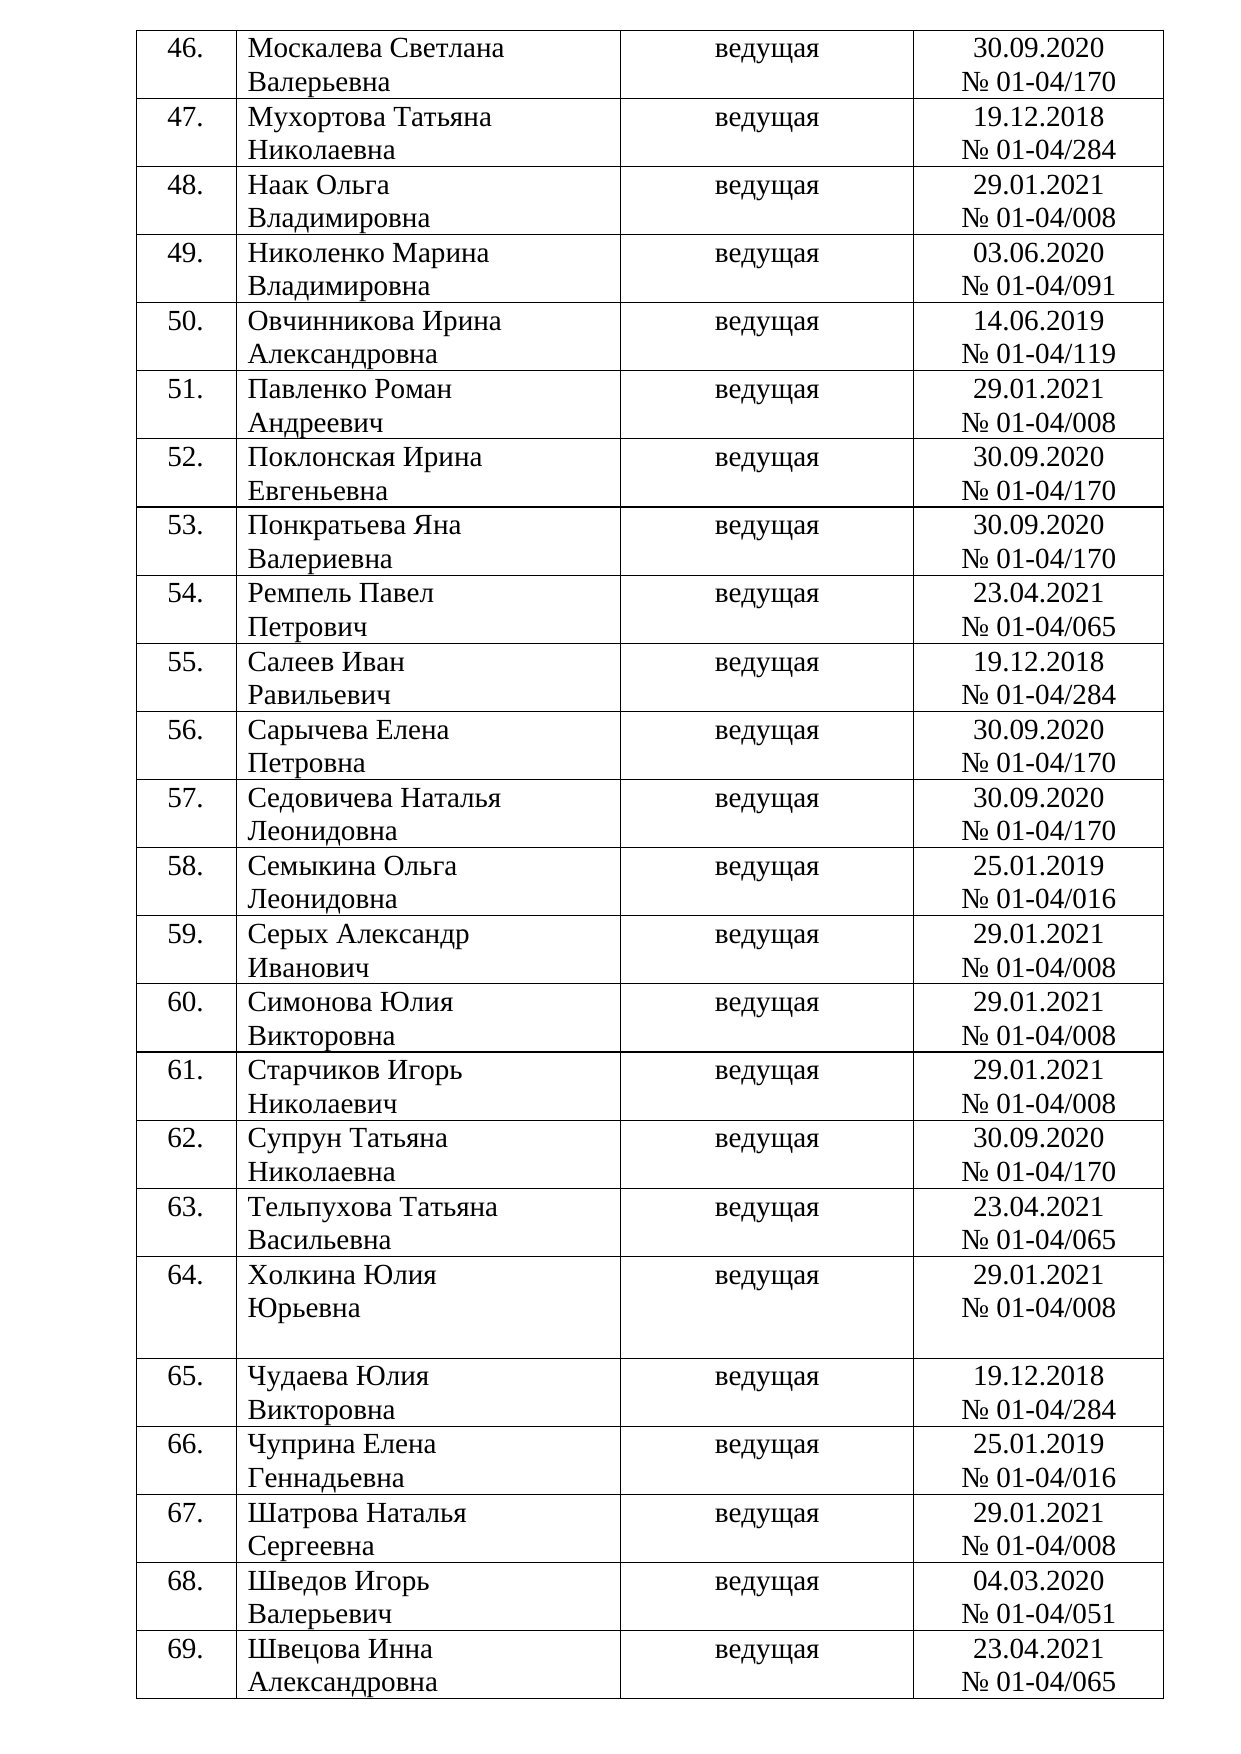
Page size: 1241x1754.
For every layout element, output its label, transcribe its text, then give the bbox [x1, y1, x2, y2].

table_cell 29.01.2021 № 01-04/008 [914, 371, 1163, 438]
table_cell [137, 916, 236, 983]
table_cell Поклонская Ирина Евгеньевна [237, 439, 620, 506]
table_cell 30.09.2020 № 01-04/170 [914, 780, 1163, 847]
table_cell Павленко Роман Андреевич [237, 371, 620, 438]
table_cell [137, 984, 236, 1051]
table_cell [137, 1121, 236, 1188]
table_cell Седовичева Наталья Леонидовна [237, 780, 620, 847]
table_cell 23.04.2021 № 01-04/065 [914, 576, 1163, 643]
table_cell 23.04.2021 № 01-04/065 [914, 1189, 1163, 1256]
table_cell Холкина Юлия Юрьевна [237, 1257, 620, 1357]
table_cell 25.01.2019 № 01-04/016 [914, 848, 1163, 915]
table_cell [914, 1631, 1163, 1698]
table_cell [137, 439, 236, 506]
table_cell [137, 303, 236, 370]
table_cell Чуприна Елена Геннадьевна [237, 1427, 620, 1494]
table_cell 29.01.2021 № 01-04/008 [914, 984, 1163, 1051]
table_cell 19.12.2018 № 01-04/284 [914, 99, 1163, 166]
table_cell ведущая [621, 576, 913, 643]
table_cell 29.01.2021 № 01-04/008 [914, 1495, 1163, 1562]
table_cell ведущая [621, 780, 913, 847]
table_cell ведущая [621, 439, 913, 506]
table_cell 30.09.2020 № 01-04/170 [914, 1121, 1163, 1188]
table_cell 30.09.2020 № 01-04/170 [914, 439, 1163, 506]
table_cell 30.09.2020 № 01-04/170 [914, 712, 1163, 779]
table_cell 30.09.2020 № 01-04/170 [914, 31, 1163, 98]
table_cell ведущая [621, 1563, 913, 1630]
table_cell ведущая [621, 99, 913, 166]
table_cell ведущая [621, 31, 913, 98]
table_cell [137, 1189, 236, 1256]
table_cell 30.09.2020 № 01-04/170 [914, 508, 1163, 574]
table_cell ведущая [621, 508, 913, 574]
table_cell [137, 1359, 236, 1426]
table_cell Симонова Юлия Викторовна [237, 984, 620, 1051]
table_cell [137, 235, 236, 302]
table_cell Шатрова Наталья Сергеевна [237, 1495, 620, 1562]
table_cell Понкратьева Яна Валериевна [237, 508, 620, 574]
table_cell ведущая [621, 1427, 913, 1494]
table_cell ведущая [621, 916, 913, 983]
table_cell [137, 848, 236, 915]
table_cell [137, 1053, 236, 1119]
table_cell [137, 644, 236, 711]
table_cell [137, 576, 236, 643]
table_cell [137, 508, 236, 574]
table_cell Тельпухова Татьяна Васильевна [237, 1189, 620, 1256]
table_cell [137, 371, 236, 438]
table_cell Мухортова Татьяна Николаевна [237, 99, 620, 166]
table_cell 29.01.2021 № 01-04/008 [914, 167, 1163, 234]
table_cell ведущая [621, 1631, 913, 1698]
table_cell 04.03.2020 № 01-04/051 [914, 1563, 1163, 1630]
table_cell [137, 712, 236, 779]
table_cell 29.01.2021 № 01-04/008 [914, 1257, 1163, 1357]
table_cell 29.01.2021 № 01-04/008 [914, 916, 1163, 983]
table_cell ведущая [621, 1189, 913, 1256]
table_cell Шведов Игорь Валерьевич [237, 1563, 620, 1630]
table_cell Старчиков Игорь Николаевич [237, 1053, 620, 1119]
table_cell Ремпель Павел Петрович [237, 576, 620, 643]
table_cell ведущая [621, 712, 913, 779]
table_cell ведущая [621, 303, 913, 370]
table_cell Сарычева Елена Петровна [237, 712, 620, 779]
table_cell [137, 1495, 236, 1562]
table_cell Чудаева Юлия Викторовна [237, 1359, 620, 1426]
table_cell 25.01.2019 № 01-04/016 [914, 1427, 1163, 1494]
table_cell [137, 1427, 236, 1494]
table_cell ведущая [621, 371, 913, 438]
table_cell Овчинникова Ирина Александровна [237, 303, 620, 370]
table_cell ведущая [621, 644, 913, 711]
table_cell [137, 167, 236, 234]
table_cell [137, 780, 236, 847]
table_cell Москалева Светлана Валерьевна [237, 31, 620, 98]
table_cell [137, 99, 236, 166]
table_cell ведущая [621, 1495, 913, 1562]
table_cell Супрун Татьяна Николаевна [237, 1121, 620, 1188]
table_cell 03.06.2020 № 01-04/091 [914, 235, 1163, 302]
table_cell ведущая [621, 235, 913, 302]
table_cell ведущая [621, 1053, 913, 1119]
table_cell [137, 1631, 236, 1698]
table_cell ведущая [621, 1359, 913, 1426]
table_cell ведущая [621, 848, 913, 915]
table_cell 19.12.2018 № 01-04/284 [914, 1359, 1163, 1426]
table_cell Николенко Марина Владимировна [237, 235, 620, 302]
table_cell [137, 31, 236, 98]
table_cell Салеев Иван Равильевич [237, 644, 620, 711]
table_cell 19.12.2018 № 01-04/284 [914, 644, 1163, 711]
table_cell ведущая [621, 984, 913, 1051]
table_cell ведущая [621, 167, 913, 234]
table_cell Наак Ольга Владимировна [237, 167, 620, 234]
table_cell Семыкина Ольга Леонидовна [237, 848, 620, 915]
table_cell ведущая [621, 1257, 913, 1357]
table_cell 29.01.2021 № 01-04/008 [914, 1053, 1163, 1119]
table_cell ведущая [621, 1121, 913, 1188]
table_cell [137, 1563, 236, 1630]
table_cell Серых Александр Иванович [237, 916, 620, 983]
table_cell [137, 1257, 236, 1357]
table_cell Швецова Инна Александровна [237, 1631, 620, 1698]
table_cell 14.06.2019 № 01-04/119 [914, 303, 1163, 370]
